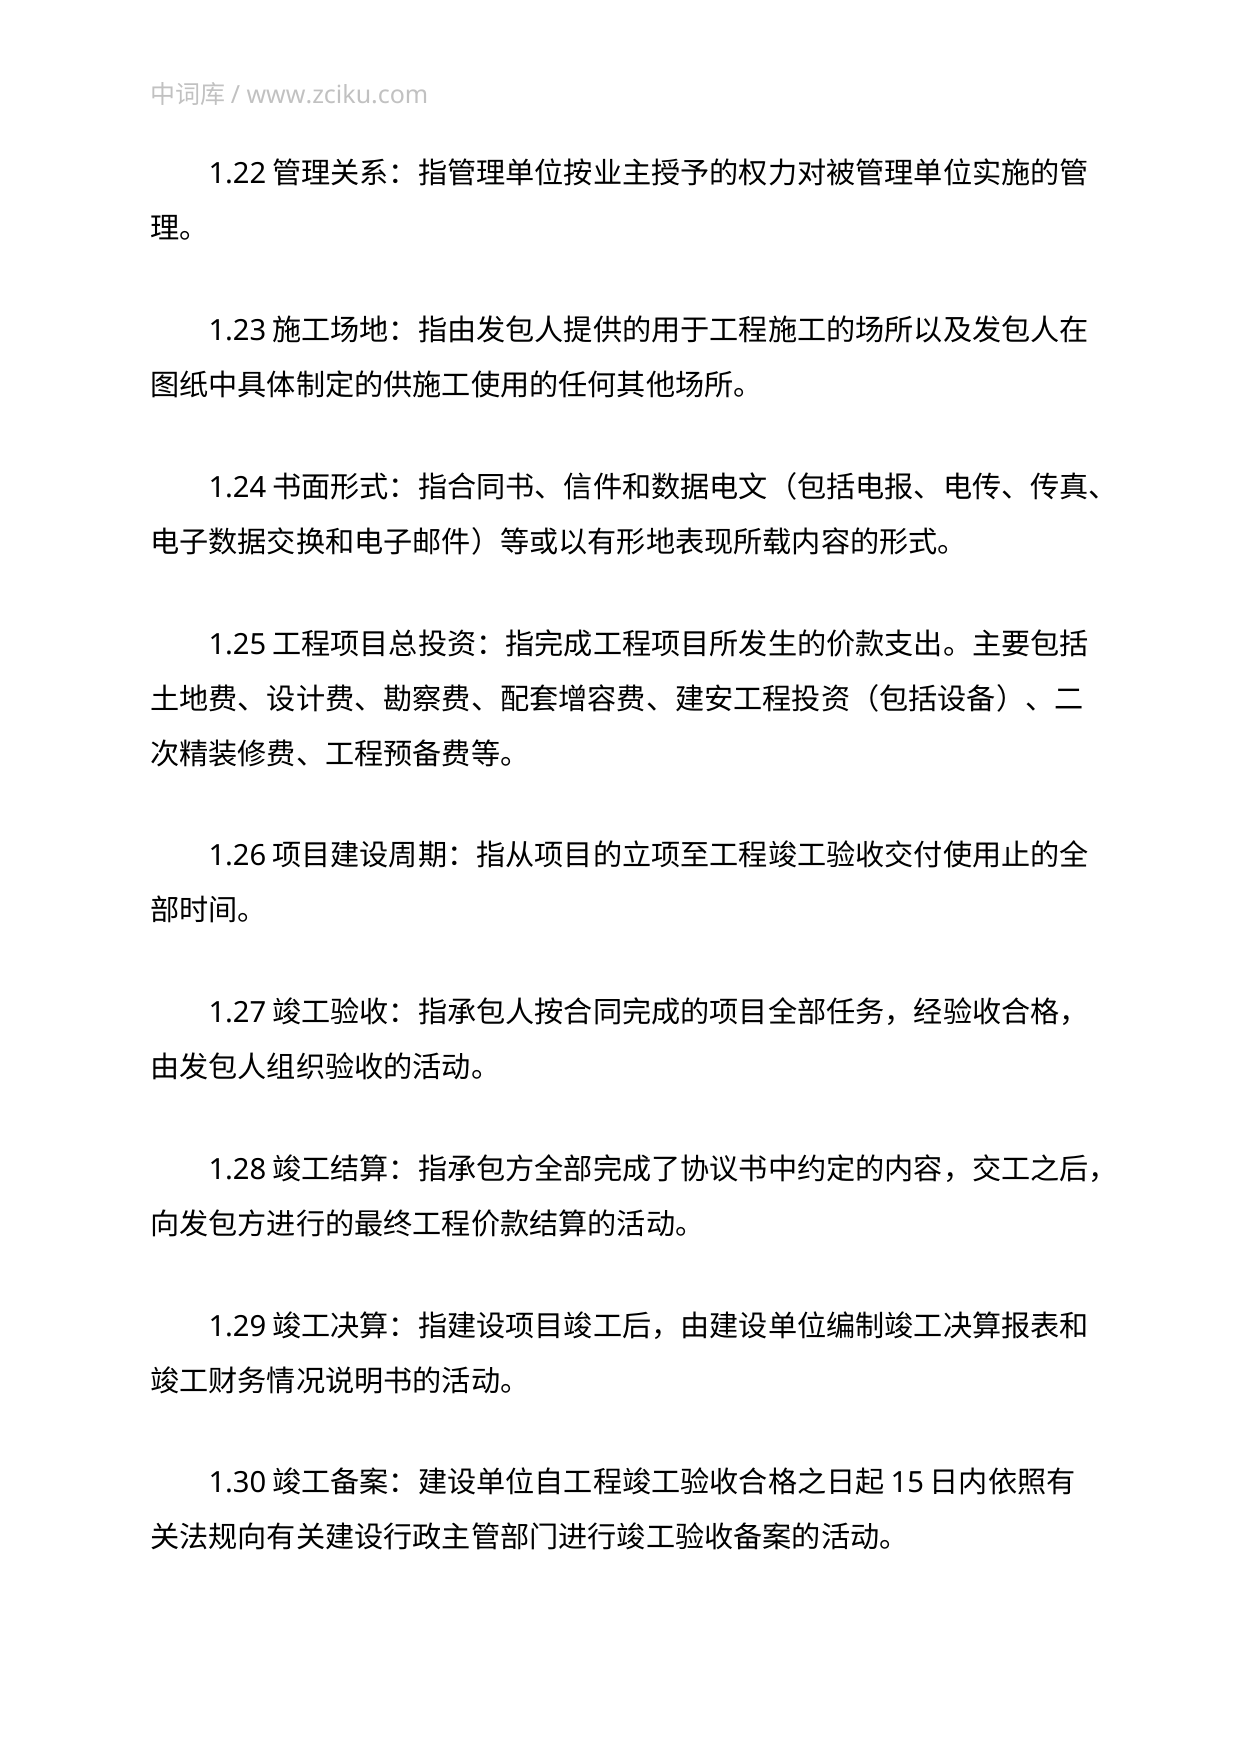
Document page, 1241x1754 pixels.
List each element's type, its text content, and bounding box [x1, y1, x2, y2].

text 1.23施工场地：指由发包人提供的用于工程施工的场所以及发包人在图纸中具体制定的供施工使用的任何其他场所。 [150, 307, 1090, 404]
text 1.26项目建设周期：指从项目的立项至工程竣工验收交付使用止的全部时间。 [150, 832, 1090, 929]
text 1.24书面形式：指合同书、信件和数据电文（包括电报、电传、传真、电子数据交换和电子邮件）等或以有形地表现所载内容的形式。 [150, 463, 1090, 561]
text 1.30竣工备案：建设单位自工程竣工验收合格之日起15日内依照有关法规向有关建设行政主管部门进行竣工验收备案的活动。 [150, 1459, 1090, 1556]
text 1.25工程项目总投资：指完成工程项目所发生的价款支出。主要包括土地费、设计费、勘察费、配套增容费、建安工程投资（包括设备）、二次精装修费、工程预备费等。 [150, 620, 1090, 772]
text 1.28竣工结算：指承包方全部完成了协议书中约定的内容，交工之后，向发包方进行的最终工程价款结算的活动。 [150, 1146, 1090, 1243]
text 1.22管理关系：指管理单位按业主授予的权力对被管理单位实施的管理。 [150, 150, 1090, 247]
text 1.29竣工决算：指建设项目竣工后，由建设单位编制竣工决算报表和竣工财务情况说明书的活动。 [150, 1302, 1090, 1399]
text 1.27竣工验收：指承包人按合同完成的项目全部任务，经验收合格，由发包人组织验收的活动。 [150, 989, 1090, 1086]
